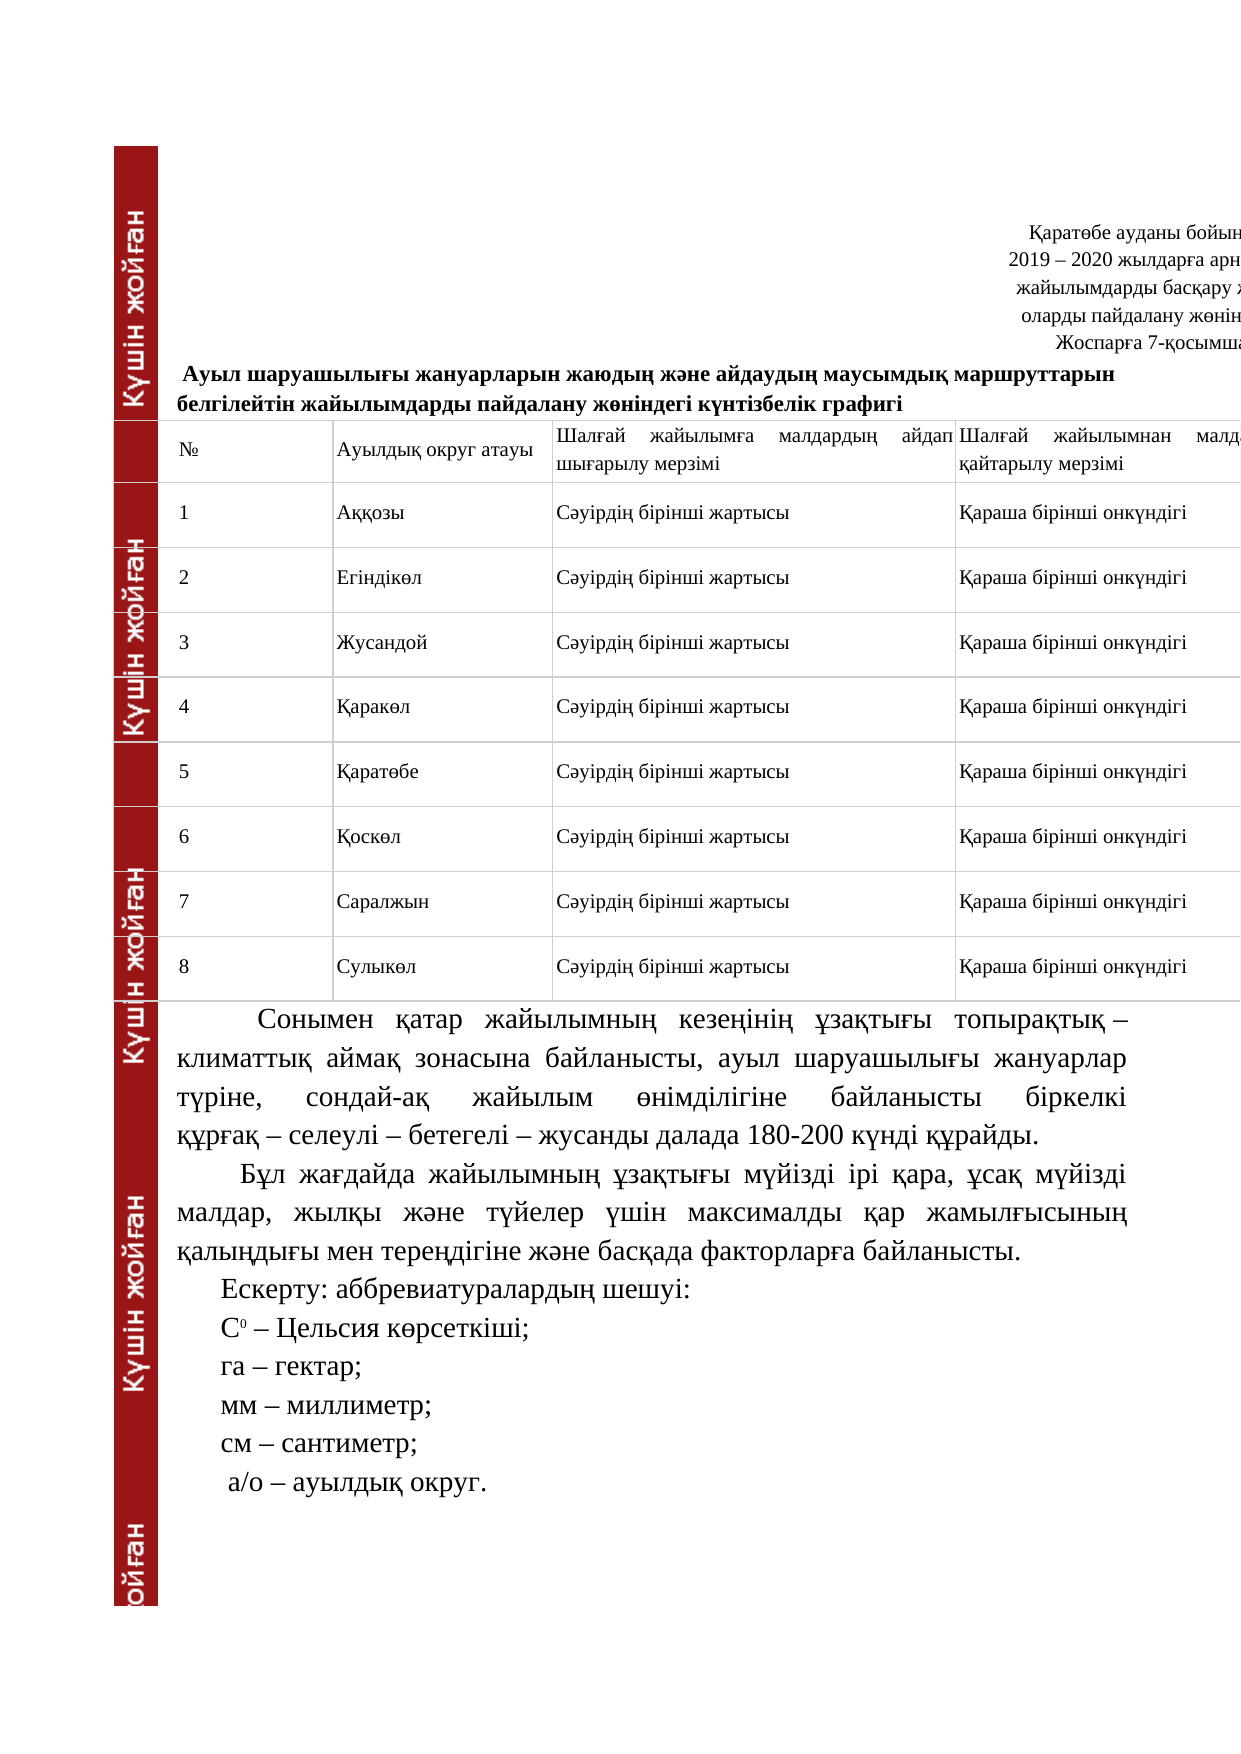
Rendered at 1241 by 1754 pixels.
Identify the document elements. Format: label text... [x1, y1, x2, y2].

text см – сантиметр; [112, 1426, 1128, 1459]
text га – гектар; [112, 1348, 1128, 1382]
table_cell Сәуірдің бірінші жартысы [553, 872, 955, 936]
table_cell Сәуірдің бірінші жартысы [553, 807, 955, 871]
table_cell Қоскөл [334, 807, 552, 871]
table_header Шалғай жайылымнан малдардың қайтарылу мерзімі [956, 421, 1240, 482]
table_cell 2 [114, 548, 332, 612]
table_cell 5 [114, 743, 332, 806]
picture [114, 1459, 158, 1464]
table_header Ауылдық округ атауы [334, 421, 552, 482]
table_cell Жусандой [334, 613, 552, 676]
table_cell Сулыкөл [334, 937, 552, 1000]
table_cell Сәуірдің бірінші жартысы [553, 678, 955, 741]
table_cell Қараша бірінші онкүндігі [956, 937, 1240, 1000]
text мм – миллиметр; [112, 1387, 1128, 1421]
table_cell Қаратөбе [334, 743, 552, 806]
picture [114, 1343, 158, 1348]
table_cell Сәуірдің бірінші жартысы [553, 743, 955, 806]
table_cell 8 [114, 937, 332, 1000]
picture [114, 1266, 158, 1271]
table_cell Қараша бірінші онкүндігі [956, 483, 1240, 547]
table_cell 1 [114, 483, 332, 547]
table_cell Қараша бірінші онкүндігі [956, 807, 1240, 871]
picture [114, 1305, 158, 1310]
picture [114, 1498, 158, 1606]
picture [114, 146, 158, 218]
text Сонымен қатар жайылымның кезеңінің ұзақтығы топырақтық – климаттық аймақ зонасына байланысты, ауыл шаруашылығы жануарлар түріне, сондай-ақ жайылым өнімділігіне байланысты біркелкі құрғақ – селеулі – бетегелі – жусанды далада 180-200 күнді құрайды. [112, 1002, 1128, 1151]
table_header № [114, 421, 332, 482]
text С0 – Цельсия көрсеткіші; [112, 1310, 1128, 1343]
table_header Қаратөбе ауданы бойынша 2019 – 2020 жылдарға арналған жайылымдарды басқару және оларды пайдалану жөніндегі Жоспарға 7-қосымша [912, 218, 1240, 360]
text Бұл жағдайда жайылымның ұзақтығы мүйізді ірі қара, ұсақ мүйізді малдар, жылқы және түйелер үшін максималды қар жамылғысының қалыңдығы мен тереңдігіне және басқада факторларға байланысты. [112, 1156, 1128, 1266]
picture [114, 416, 158, 420]
table_cell Қараша бірінші онкүндігі [956, 613, 1240, 676]
table_cell 7 [114, 872, 332, 936]
table_cell Қараша бірінші онкүндігі [956, 743, 1240, 806]
table_cell Саралжын [334, 872, 552, 936]
text Ауыл шаруашылығы жануарларын жаюдың және айдаудың маусымдық маршруттарын белгілейтін жайылымдарды пайдалану жөніндегі күнтізбелік графигі [112, 360, 1128, 416]
table_cell Егіндікөл [334, 548, 552, 612]
table_header [101, 218, 912, 360]
table_cell Сәуірдің бірінші жартысы [553, 613, 955, 676]
table_cell Қараша бірінші онкүндігі [956, 872, 1240, 936]
table_cell Қараша бірінші онкүндігі [956, 548, 1240, 612]
table_cell 3 [114, 613, 332, 676]
table_cell Сәуірдің бірінші жартысы [553, 937, 955, 1000]
table_cell 4 [114, 678, 332, 741]
table_cell 6 [114, 807, 332, 871]
picture [114, 1151, 158, 1156]
picture [114, 1421, 158, 1426]
table_cell Сәуірдің бірінші жартысы [553, 548, 955, 612]
table_cell Қаракөл [334, 678, 552, 741]
picture [114, 1382, 158, 1387]
table_cell Қараша бірінші онкүндігі [956, 678, 1240, 741]
table_cell Сәуірдің бірінші жартысы [553, 483, 955, 547]
table_cell Аққозы [334, 483, 552, 547]
table_header Шалғай жайылымға малдардың айдап шығарылу мерзімі [553, 421, 955, 482]
text а/о – ауылдық округ. [112, 1464, 1128, 1498]
text Ескерту: аббревиатуралардың шешуі: [112, 1271, 1128, 1305]
